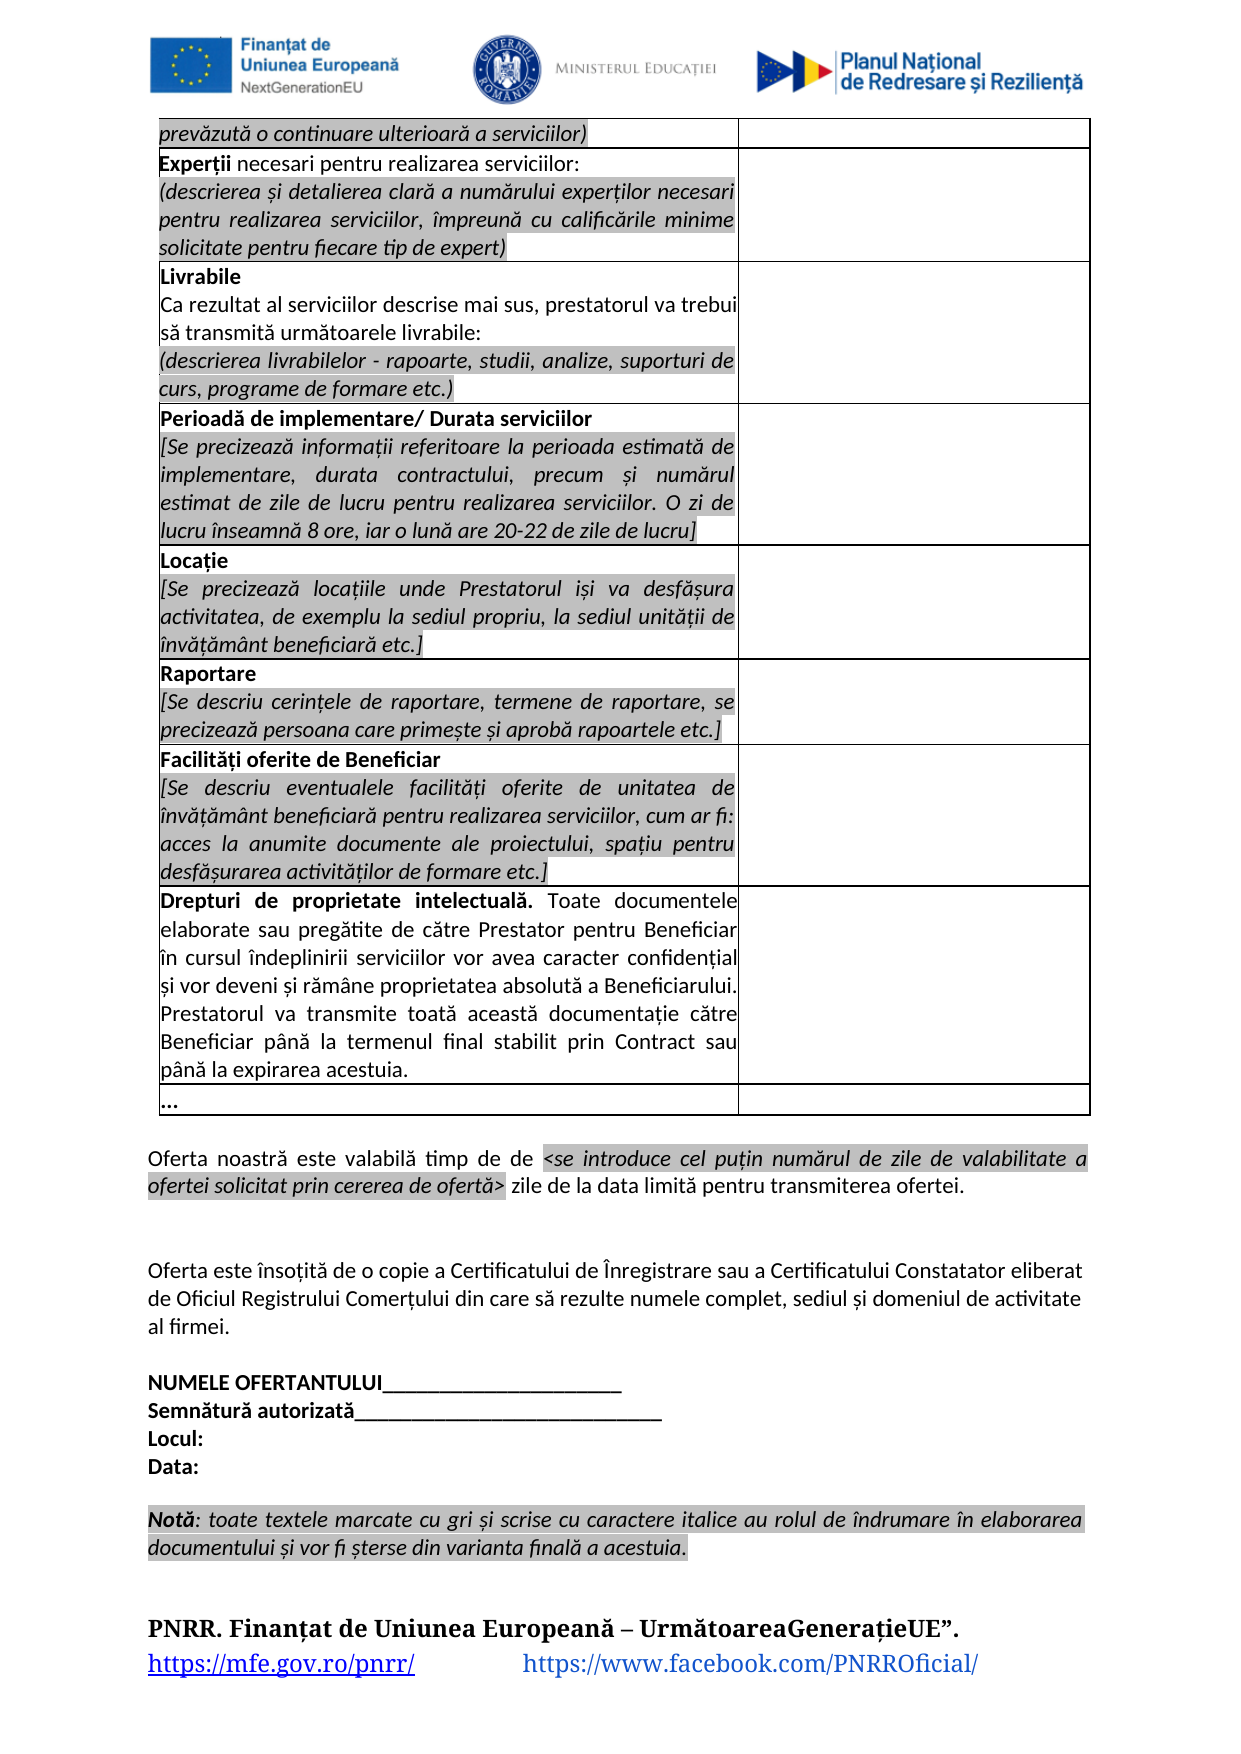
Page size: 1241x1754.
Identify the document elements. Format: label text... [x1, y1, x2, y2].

text NUMELE OFERTANTULUI_____________________ [148, 1368, 1091, 1396]
table_cell Livrabile Ca rezultat al serviciilor descrise mai sus, prestatorul va trebui să transmită următoarele livrabile: (descrierea livrabilelor - rapoarte, studii, analize, suporturi de curs, programe de formare etc.) [160, 262, 738, 402]
table_cell [739, 262, 1089, 402]
text Notă: toate textele marcate cu gri și scrise cu caractere italice au rolul de îndrumare în elaborarea documentului și vor fi șterse din varianta finală a acestuia. [148, 1505, 1088, 1561]
table_cell Raportare [Se descriu cerințele de raportare, termene de raportare, se precizează persoana care primește și aprobă rapoartele etc.] [160, 660, 738, 743]
text Data: [148, 1452, 1091, 1480]
table_cell [739, 119, 1089, 147]
table_cell Drepturi de proprietate intelectuală. Toate documentele elaborate sau pregătite de către Prestator pentru Beneficiar în cursul îndeplinirii serviciilor vor avea caracter confidențial și vor deveni și rămâne proprietatea absolută a Beneficiarului. Prestatorul va transmite toată această documentație către Beneficiar până la termenul final stabilit prin Contract sau până la expirarea acestuia. [160, 887, 738, 1083]
text Oferta este însoțită de o copie a Certificatului de Înregistrare sau a Certificatului Constatator eliberat de Oficiul Registrului Comerțului din care să rezulte numele complet, sediul și domeniul de activitate al firmei. [148, 1256, 1091, 1340]
table_cell [739, 1085, 1089, 1114]
text Semnătură autorizată___________________________ [148, 1396, 1091, 1424]
table_cell [739, 745, 1089, 885]
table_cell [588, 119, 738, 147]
table_cell ... [160, 1085, 738, 1114]
table_cell Facilități oferite de Beneficiar [Se descriu eventualele facilități oferite de unitatea de învățământ beneficiară pentru realizarea serviciilor, cum ar fi: acces la anumite documente ale proiectului, spațiu pentru desfășurarea activităților de formare etc.] [160, 745, 738, 885]
table_cell Experții necesari pentru realizarea serviciilor: (descrierea și detalierea clară a numărului experților necesari pentru realizarea serviciilor, împreună cu calificările minime solicitate pentru fiecare tip de expert) [160, 149, 738, 261]
table_cell Perioadă de implementare/ Durata serviciilor [Se precizează informații referitoare la perioada estimată de implementare, durata contractului, precum și numărul estimat de zile de lucru pentru realizarea serviciilor. O zi de lucru înseamnă 8 ore, iar o lună are 20-22 de zile de lucru] [160, 404, 738, 544]
table_cell [739, 404, 1089, 544]
table_cell [739, 887, 1089, 1083]
table_cell [739, 546, 1089, 658]
text Oferta noastră este valabilă timp de de <se introduce cel puțin numărul de zile de valabilitate a ofertei solicitat prin cererea de ofertă> zile de la data limită pentru transmiterea ofertei. [148, 1144, 1091, 1200]
table_cell [739, 660, 1089, 743]
text Locul: [148, 1424, 1091, 1452]
table_cell [739, 149, 1089, 261]
picture [147, 29, 1091, 107]
table_cell Locație [Se precizează locațiile unde Prestatorul iși va desfășura activitatea, de exemplu la sediul propriu, la sediul unității de învățământ beneficiară etc.] [160, 546, 738, 658]
